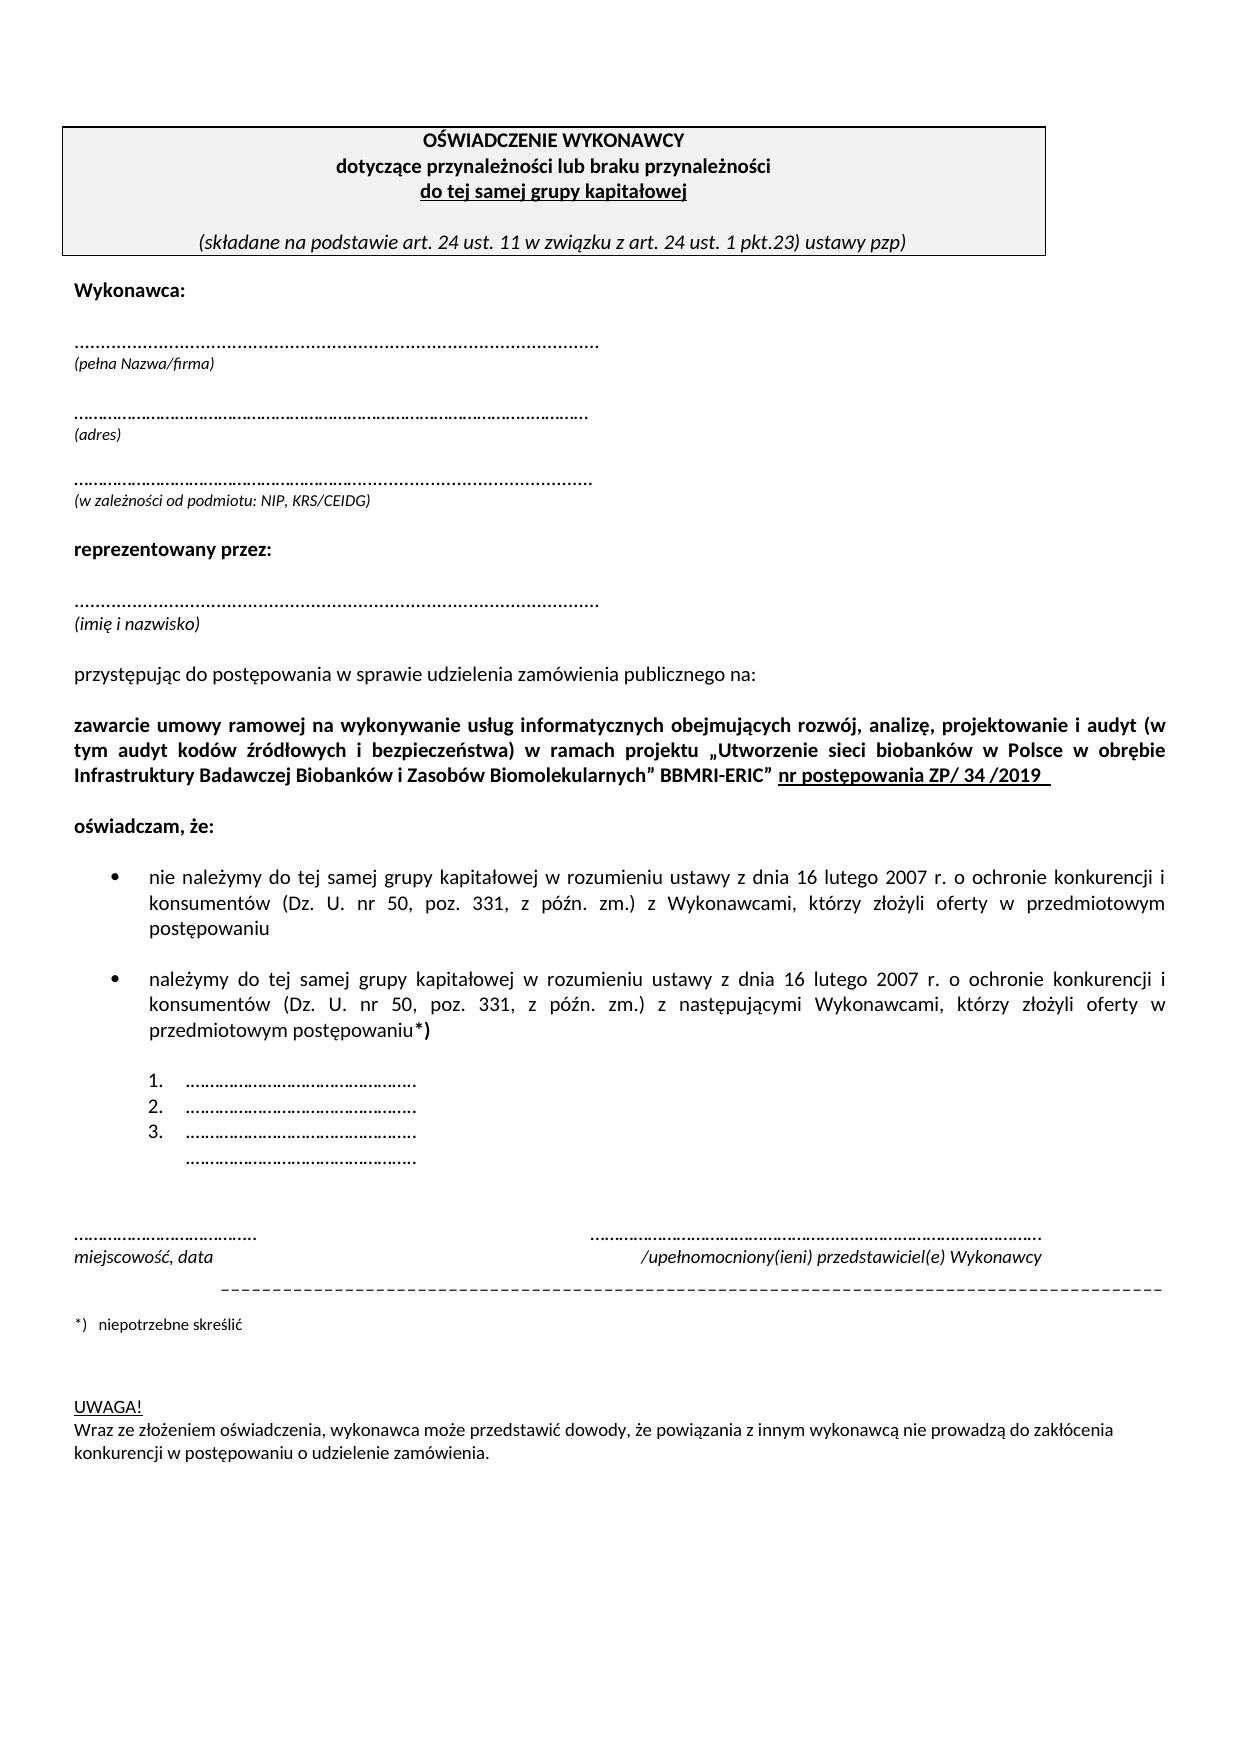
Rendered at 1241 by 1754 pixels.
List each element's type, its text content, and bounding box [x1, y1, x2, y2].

text oświadczam, że: [74, 813, 1167, 839]
text Wraz ze złożeniem oświadczenia, wykonawca może przedstawić dowody, że powiązania z innym wykonawcą nie prowadzą do zakłócenia konkurencji w postępowaniu o udzielenie zamówienia. [74, 1418, 1167, 1464]
text *) niepotrzebne skreślić [74, 1314, 1167, 1334]
text reprezentowany przez: [74, 536, 1167, 562]
list nie należymy do tej samej grupy kapitałowej w rozumieniu ustawy z dnia 16 lutego 2007 r. o ochronie konkurencji i konsumentów (Dz. U. nr 50, poz. 331, z późn. zm.) z Wykonawcami, którzy złożyli oferty w przedmiotowym postępowaniu [111, 864, 1167, 941]
text miejscowość, data /upełnomocniony(ieni) przedstawiciel(e) Wykonawcy [74, 1246, 1167, 1268]
text ……………………………….. …………………………………………….…………………………………… [74, 1220, 1167, 1246]
text zawarcie umowy ramowej na wykonywanie usług informatycznych obejmujących rozwój, analizę, projektowanie i audyt (w tym audyt kodów źródłowych i bezpieczeństwa) w ramach projektu „Utworzenie sieci biobanków w Polsce w obrębie Infrastruktury Badawczej Biobanków i Zasobów Biomolekularnych” BBMRI-ERIC” nr postępowania ZP/ 34 /2019 [74, 712, 1167, 788]
text .................................................................................................... [74, 328, 1167, 353]
list należymy do tej samej grupy kapitałowej w rozumieniu ustawy z dnia 16 lutego 2007 r. o ochronie konkurencji i konsumentów (Dz. U. nr 50, poz. 331, z późn. zm.) z następującymi Wykonawcami, którzy złożyli oferty w przedmiotowym postępowaniu*) [111, 966, 1167, 1042]
text .……………………………………….. [185, 1144, 1167, 1169]
list .……………………………………….. [148, 1118, 1167, 1144]
text (w zależności od podmiotu: NIP, KRS/CEIDG) [74, 491, 1167, 511]
text .................................................................................................... [74, 587, 1167, 613]
text ……………………………………………………............................................ [74, 465, 1167, 491]
text przystępując do postępowania w sprawie udzielenia zamówienia publicznego na: [74, 661, 1167, 686]
text …………………………………………………………………………………..………… [74, 399, 1167, 424]
text (adres) [74, 424, 1167, 445]
text UWAGA! [74, 1395, 1167, 1418]
list .……………………………………….. [148, 1093, 1167, 1118]
text (pełna Nazwa/firma) [74, 353, 1167, 374]
text (imię i nazwisko) [74, 613, 1167, 636]
list .……………………………………….. [148, 1068, 1167, 1093]
table_header OŚWIADCZENIE WYKONAWCY dotyczące przynależności lub braku przynależności do tej samej grupy kapitałowej (składane na podstawie art. 24 ust. 11 w związku z art. 24 ust. 1 pkt.23) ustawy pzp) [63, 128, 1045, 254]
text Wykonawca: [74, 277, 1167, 303]
text ___________________________________________________________________________________________ [74, 1268, 1167, 1294]
